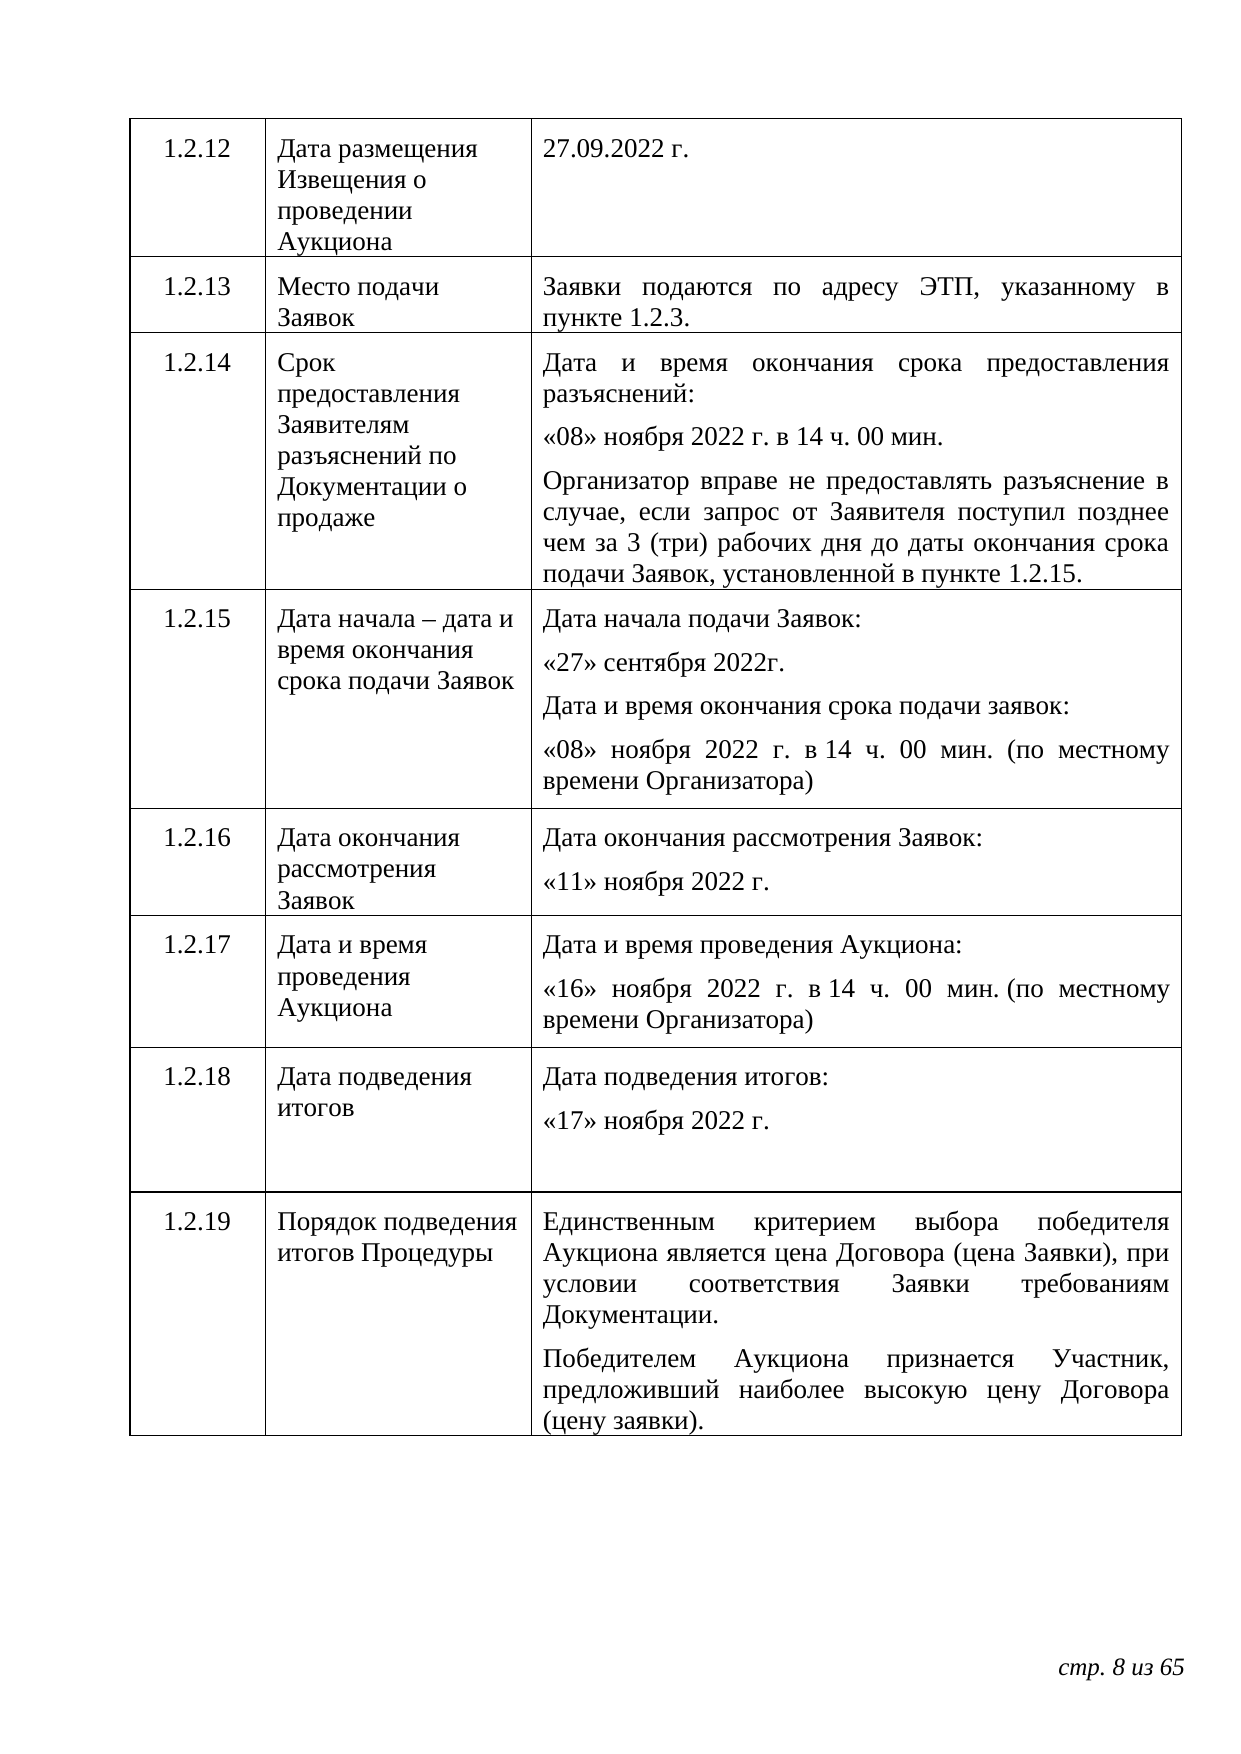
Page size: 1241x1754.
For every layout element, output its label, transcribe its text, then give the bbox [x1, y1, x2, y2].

table_cell Дата и время проведения Аукциона [266, 916, 531, 1047]
table_cell [131, 809, 265, 915]
table_cell Срок предоставления Заявителям разъяснений по Документации о продаже [266, 333, 531, 589]
table_cell Дата начала подачи Заявок: «27» сентября 2022г. Дата и время окончания срока подачи заявок: «08» ноября 2022 г. в 14 ч. 00 мин. (по местному времени Организатора) [532, 590, 1181, 808]
table_cell Заявки подаются по адресу ЭТП, указанному в пункте 1.2.3. [532, 257, 1181, 332]
table_cell [131, 1193, 265, 1435]
table_cell Порядок подведения итогов Процедуры [266, 1193, 531, 1435]
table_cell Единственным критерием выбора победителя Аукциона является цена Договора (цена Заявки), при условии соответствия Заявки требованиям Документации. Победителем Аукциона признается Участник, предложивший наиболее высокую цену Договора (цену заявки). [532, 1193, 1181, 1435]
table_cell [131, 333, 265, 589]
table_cell [131, 916, 265, 1047]
table_cell [131, 119, 265, 256]
table_cell Место подачи Заявок [266, 257, 531, 332]
table_cell Дата размещения Извещения о проведении Аукциона [266, 119, 531, 256]
table_cell Дата подведения итогов [266, 1048, 531, 1191]
table_cell Дата и время окончания срока предоставления разъяснений: «08» ноября 2022 г. в 14 ч. 00 мин. Организатор вправе не предоставлять разъяснение в случае, если запрос от Заявителя поступил позднее чем за 3 (три) рабочих дня до даты окончания срока подачи Заявок, установленной в пункте 1.2.15. [532, 333, 1181, 589]
table_cell Дата окончания рассмотрения Заявок [266, 809, 531, 915]
table_cell Дата начала – дата и время окончания срока подачи Заявок [266, 590, 531, 808]
table_cell 27.09.2022 г. [532, 119, 1181, 256]
table_cell [131, 1048, 265, 1191]
table_cell [131, 590, 265, 808]
table_cell Дата и время проведения Аукциона: «16» ноября 2022 г. в 14 ч. 00 мин. (по местному времени Организатора) [532, 916, 1181, 1047]
table_cell Дата окончания рассмотрения Заявок: «11» ноября 2022 г. [532, 809, 1181, 915]
table_cell Дата подведения итогов: «17» ноября 2022 г. [532, 1048, 1181, 1191]
table_cell [131, 257, 265, 332]
